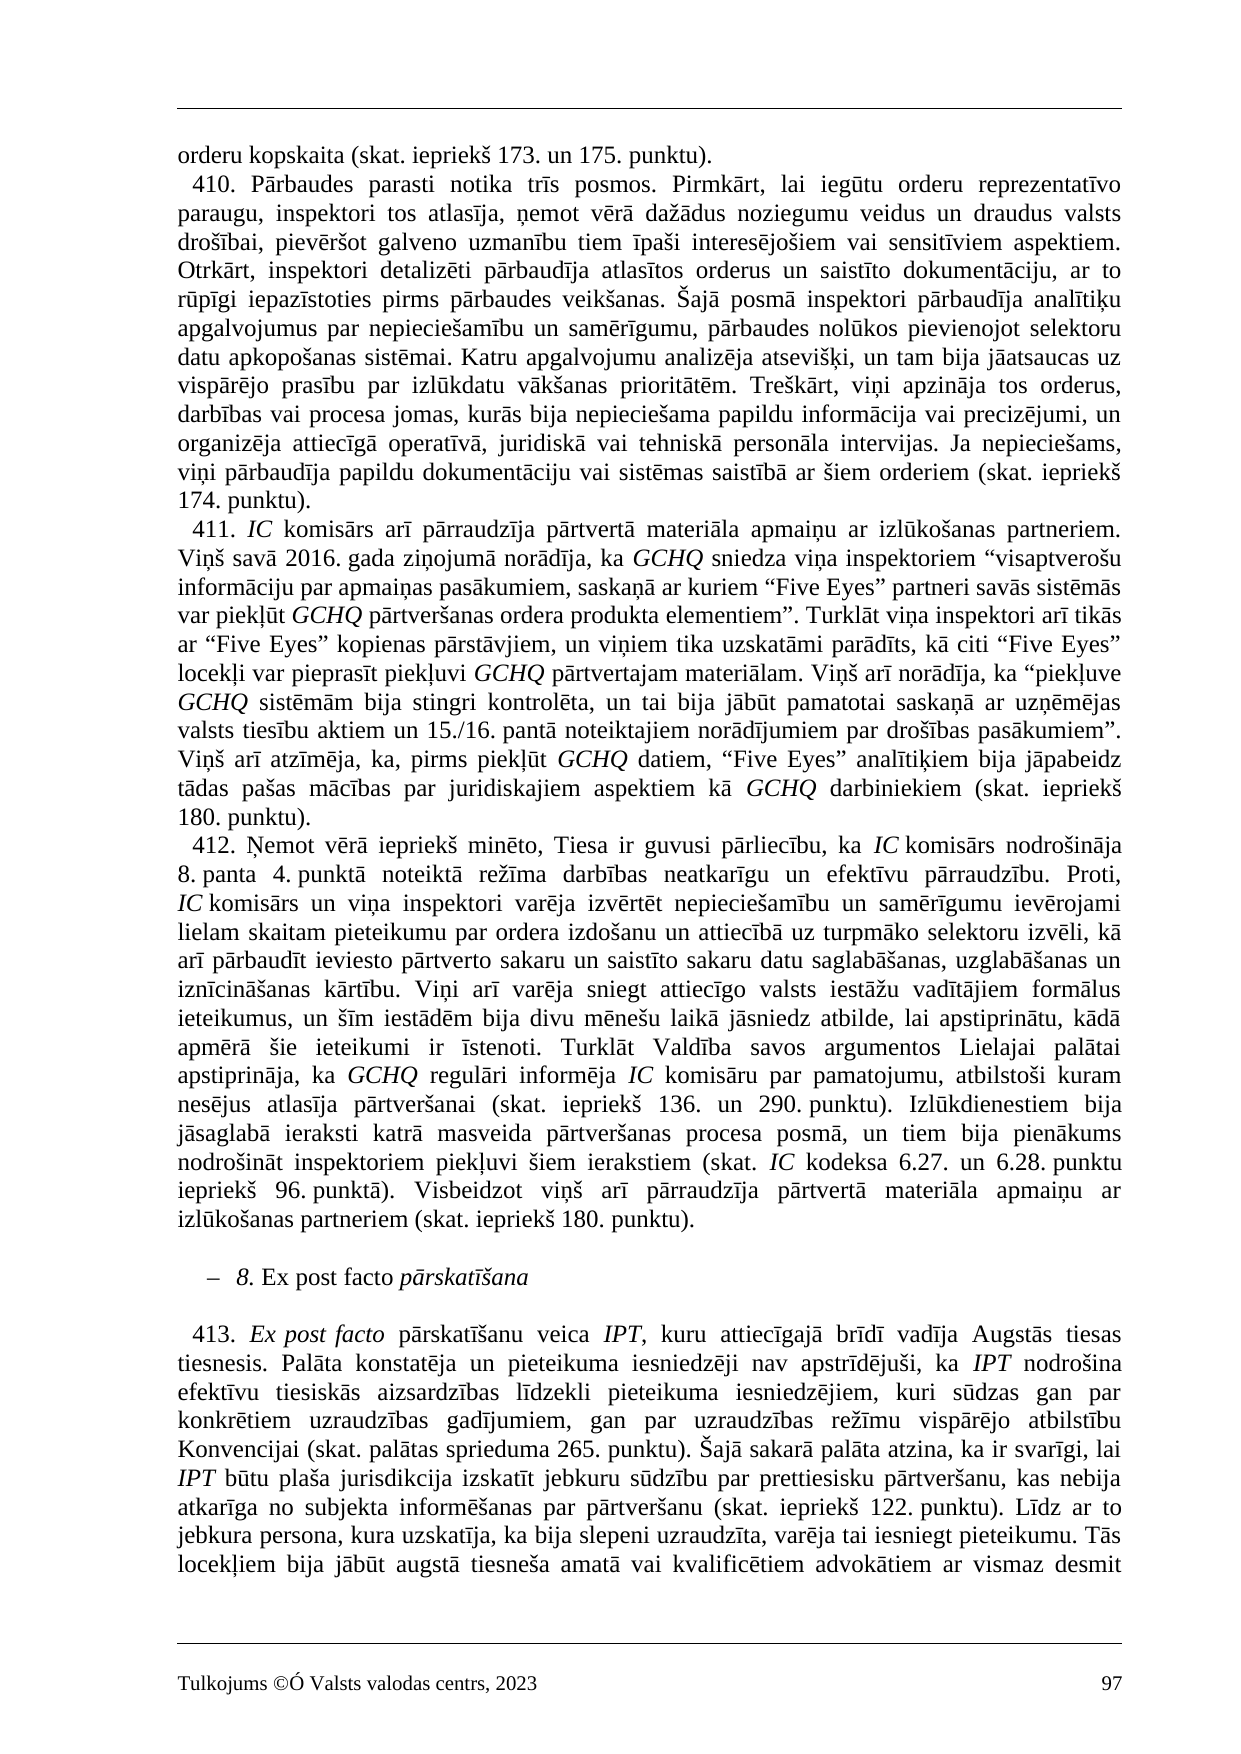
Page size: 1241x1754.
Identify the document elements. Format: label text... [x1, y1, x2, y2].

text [177, 1319, 1122, 1578]
text 412. Ņemot vērā iepriekš minēto, Tiesa ir guvusi pārliecību, ka IC komisārs nodrošināja 8. panta 4. punktā noteiktā režīma darbības neatkarīgu un efektīvu pārraudzību. Proti, IC komisārs un viņa inspektori varēja izvērtēt nepieciešamību un samērīgumu ievērojami lielam skaitam pieteikumu par ordera izdošanu un attiecībā uz turpmāko selektoru izvēli, kā arī pārbaudīt ieviesto pārtverto sakaru un saistīto sakaru datu saglabāšanas, uzglabāšanas un iznīcināšanas kārtību. Viņi arī varēja sniegt attiecīgo valsts iestāžu vadītājiem formālus ieteikumus, un šīm iestādēm bija divu mēnešu laikā jāsniedz atbilde, lai apstiprinātu, kādā apmērā šie ieteikumi ir īstenoti. Turklāt Valdība savos argumentos Lielajai palātai apstiprināja, ka GCHQ regulāri informēja IC komisāru par pamatojumu, atbilstoši kuram nesējus atlasīja pārtveršanai (skat. iepriekš 136. un 290. punktu). Izlūkdienestiem bija jāsaglabā ieraksti katrā masveida pārtveršanas procesa posmā, un tiem bija pienākums nodrošināt inspektoriem piekļuvi šiem ierakstiem (skat. IC kodeksa 6.27. un 6.28. punktu iepriekš 96. punktā). Visbeidzot viņš arī pārraudzīja pārtvertā materiāla apmaiņu ar izlūkošanas partneriem (skat. iepriekš 180. punktu). [177, 831, 1122, 1233]
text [177, 141, 1122, 169]
text 411. IC komisārs arī pārraudzīja pārtvertā materiāla apmaiņu ar izlūkošanas partneriem. Viņš savā 2016. gada ziņojumā norādīja, ka GCHQ sniedza viņa inspektoriem “visaptverošu informāciju par apmaiņas pasākumiem, saskaņā ar kuriem “Five Eyes” partneri savās sistēmās var piekļūt GCHQ pārtveršanas ordera produkta elementiem”. Turklāt viņa inspektori arī tikās ar “Five Eyes” kopienas pārstāvjiem, un viņiem tika uzskatāmi parādīts, kā citi “Five Eyes” locekļi var pieprasīt piekļuvi GCHQ pārtvertajam materiālam. Viņš arī norādīja, ka “piekļuve GCHQ sistēmām bija stingri kontrolēta, un tai bija jābūt pamatotai saskaņā ar uzņēmējas valsts tiesību aktiem un 15./16. pantā noteiktajiem norādījumiem par drošības pasākumiem”. Viņš arī atzīmēja, ka, pirms piekļūt GCHQ datiem, “Five Eyes” analītiķiem bija jāpabeidz tādas pašas mācības par juridiskajiem aspektiem kā GCHQ darbiniekiem (skat. iepriekš 180. punktu). [177, 514, 1122, 831]
list 8. Ex post facto pārskatīšana [207, 1262, 1122, 1291]
text 410. Pārbaudes parasti notika trīs posmos. Pirmkārt, lai iegūtu orderu reprezentatīvo paraugu, inspektori tos atlasīja, ņemot vērā dažādus noziegumu veidus un draudus valsts drošībai, pievēršot galveno uzmanību tiem īpaši interesējošiem vai sensitīviem aspektiem. Otrkārt, inspektori detalizēti pārbaudīja atlasītos orderus un saistīto dokumentāciju, ar to rūpīgi iepazīstoties pirms pārbaudes veikšanas. Šajā posmā inspektori pārbaudīja analītiķu apgalvojumus par nepieciešamību un samērīgumu, pārbaudes nolūkos pievienojot selektoru datu apkopošanas sistēmai. Katru apgalvojumu analizēja atsevišķi, un tam bija jāatsaucas uz vispārējo prasību par izlūkdatu vākšanas prioritātēm. Treškārt, viņi apzināja tos orderus, darbības vai procesa jomas, kurās bija nepieciešama papildu informācija vai precizējumi, un organizēja attiecīgā operatīvā, juridiskā vai tehniskā personāla intervijas. Ja nepieciešams, viņi pārbaudīja papildu dokumentāciju vai sistēmas saistībā ar šiem orderiem (skat. iepriekš 174. punktu). [177, 169, 1122, 514]
